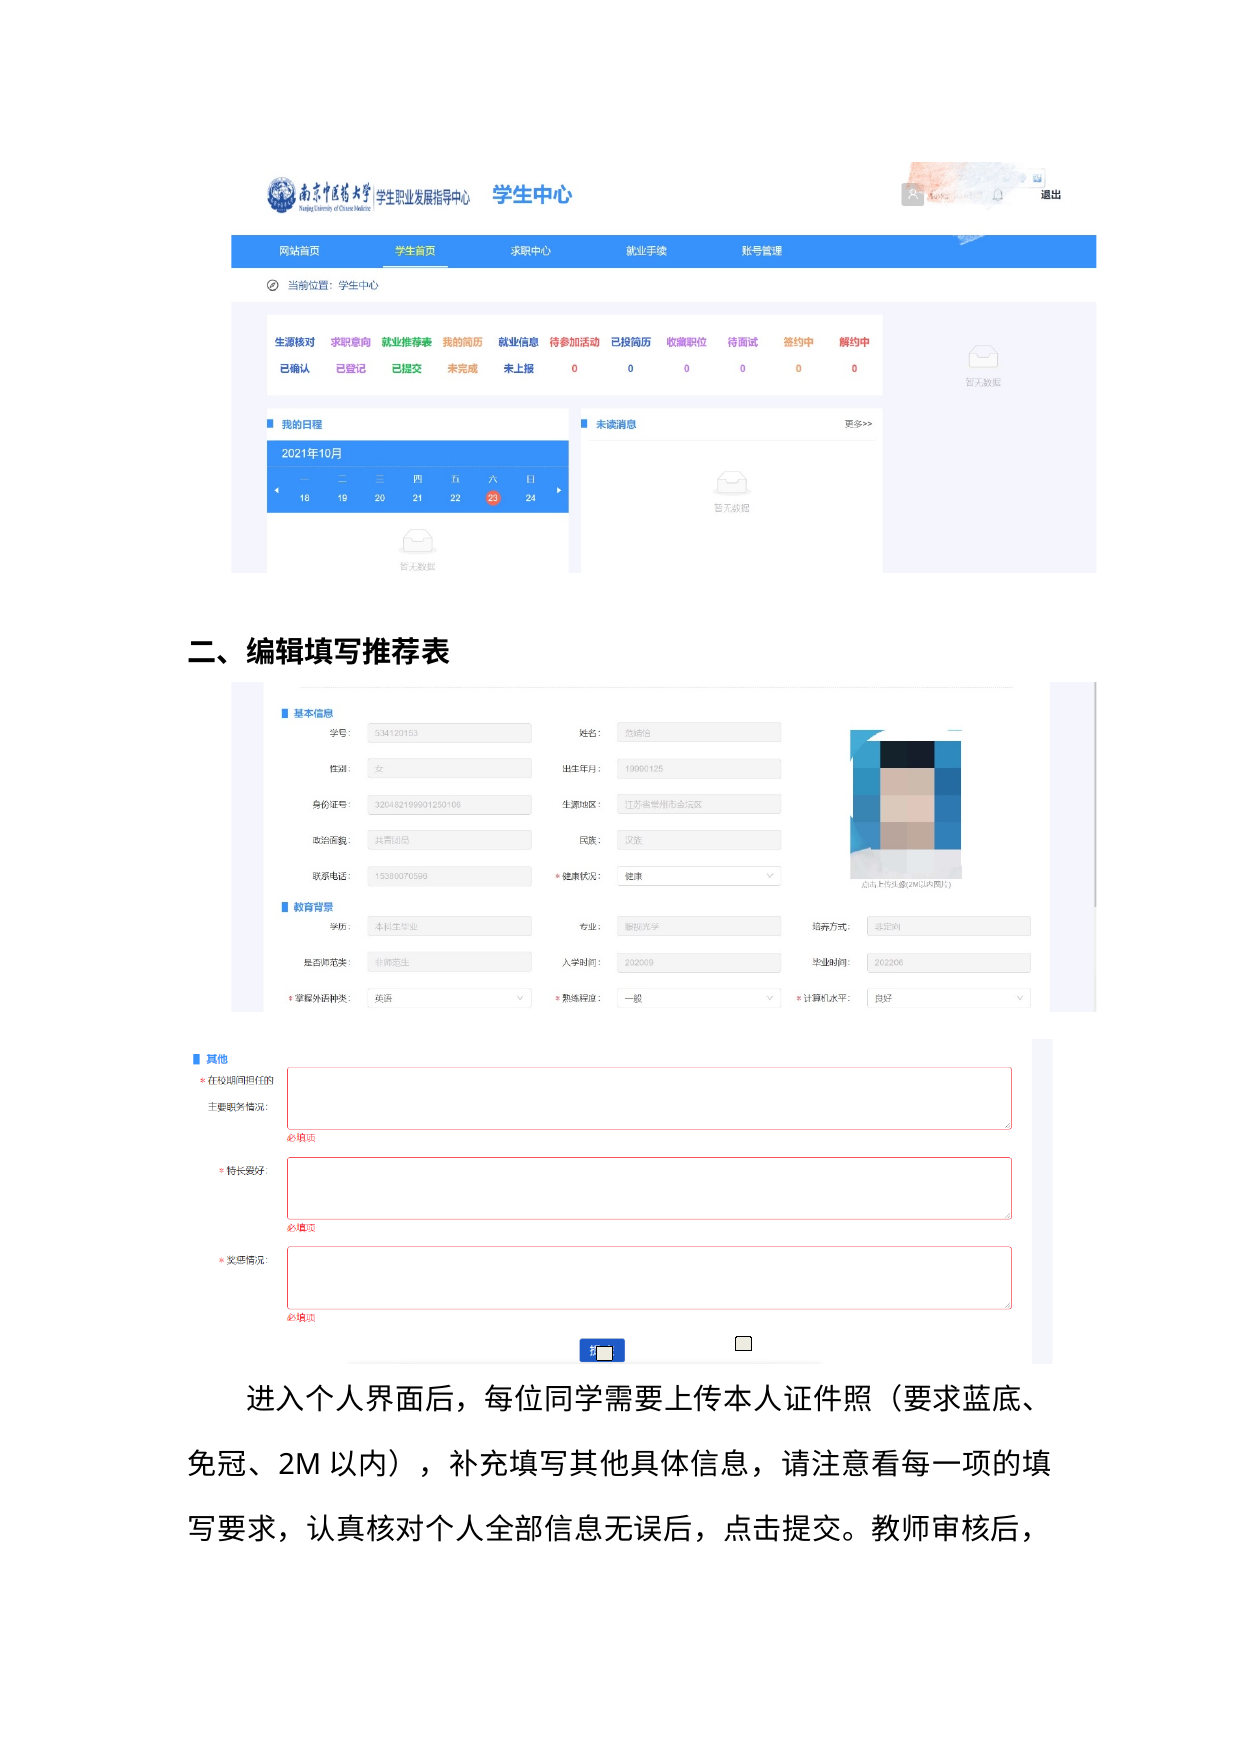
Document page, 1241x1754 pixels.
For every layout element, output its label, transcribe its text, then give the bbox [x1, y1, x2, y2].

text 二、编辑填写推荐表 [187, 617, 1053, 682]
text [187, 1364, 1053, 1559]
picture [231, 682, 1097, 1012]
picture [231, 162, 1097, 573]
picture [187, 1039, 1053, 1364]
